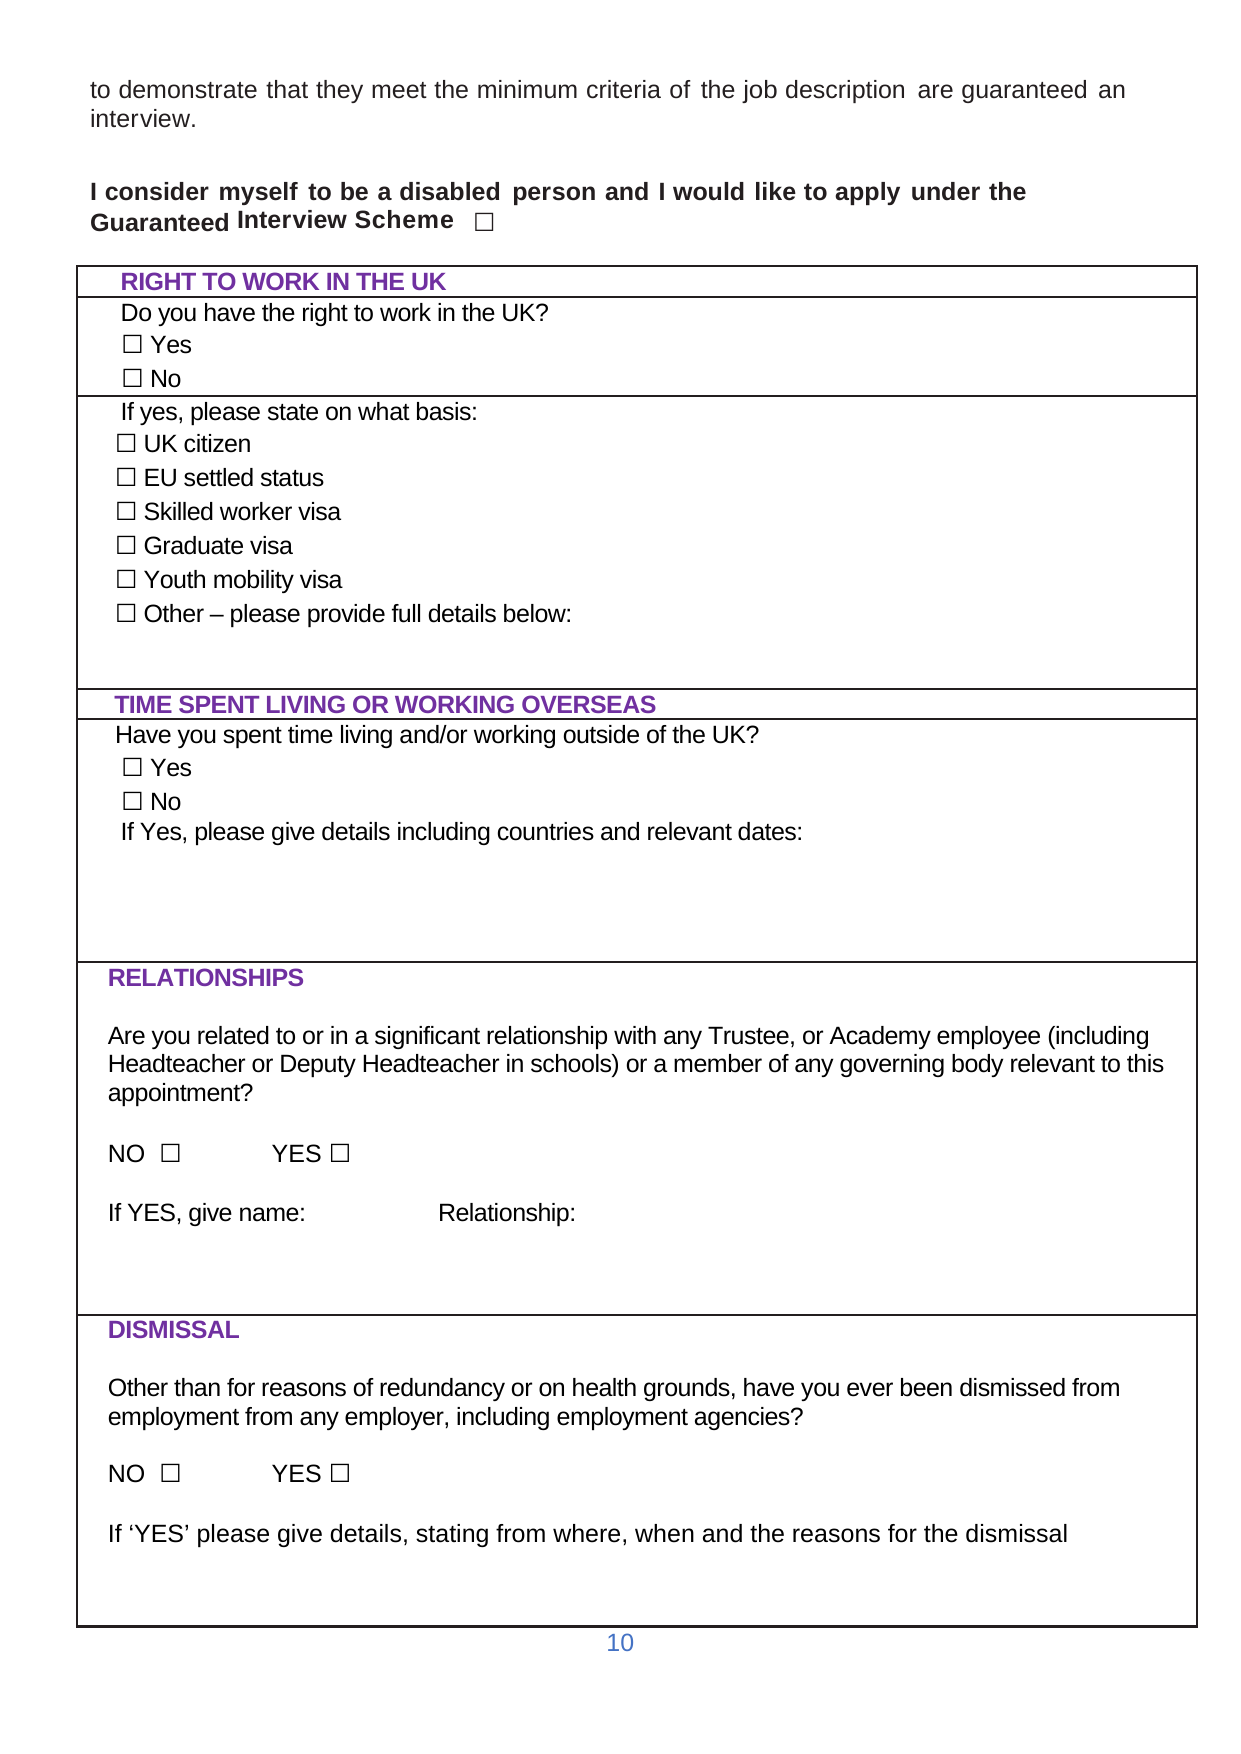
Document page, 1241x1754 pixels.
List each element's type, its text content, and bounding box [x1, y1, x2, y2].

table_cell If yes, please state on what basis: ☐ UK citizen ☐ EU settled status ☐ Skilled worker visa ☐ Graduate visa ☐ Youth mobility visa ☐ Other – please provide full details below: [78, 397, 1196, 687]
table_cell TIME SPENT LIVING OR WORKING OVERSEAS [78, 690, 1196, 718]
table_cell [78, 1316, 1196, 1625]
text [90, 75, 1165, 132]
table_header RIGHT TO WORK IN THE UK [78, 267, 1196, 296]
text I consider myself to be a disabled person and I would like to apply under the Guaranteed Interview Scheme [90, 176, 1165, 236]
table_cell Do you have the right to work in the UK? ☐ Yes ☐ No [78, 298, 1196, 395]
table_cell RELATIONSHIPS Are you related to or in a significant relationship with any Trustee, or Academy employee (including Headteacher or Deputy Headteacher in schools) or a member of any governing body relevant to this appointment? NO YES If YES, give name: Relationship: [78, 963, 1196, 1313]
table_cell Have you spent time living and/or working outside of the UK? ☐ Yes ☐ No If Yes, please give details including countries and relevant dates: [78, 720, 1196, 961]
